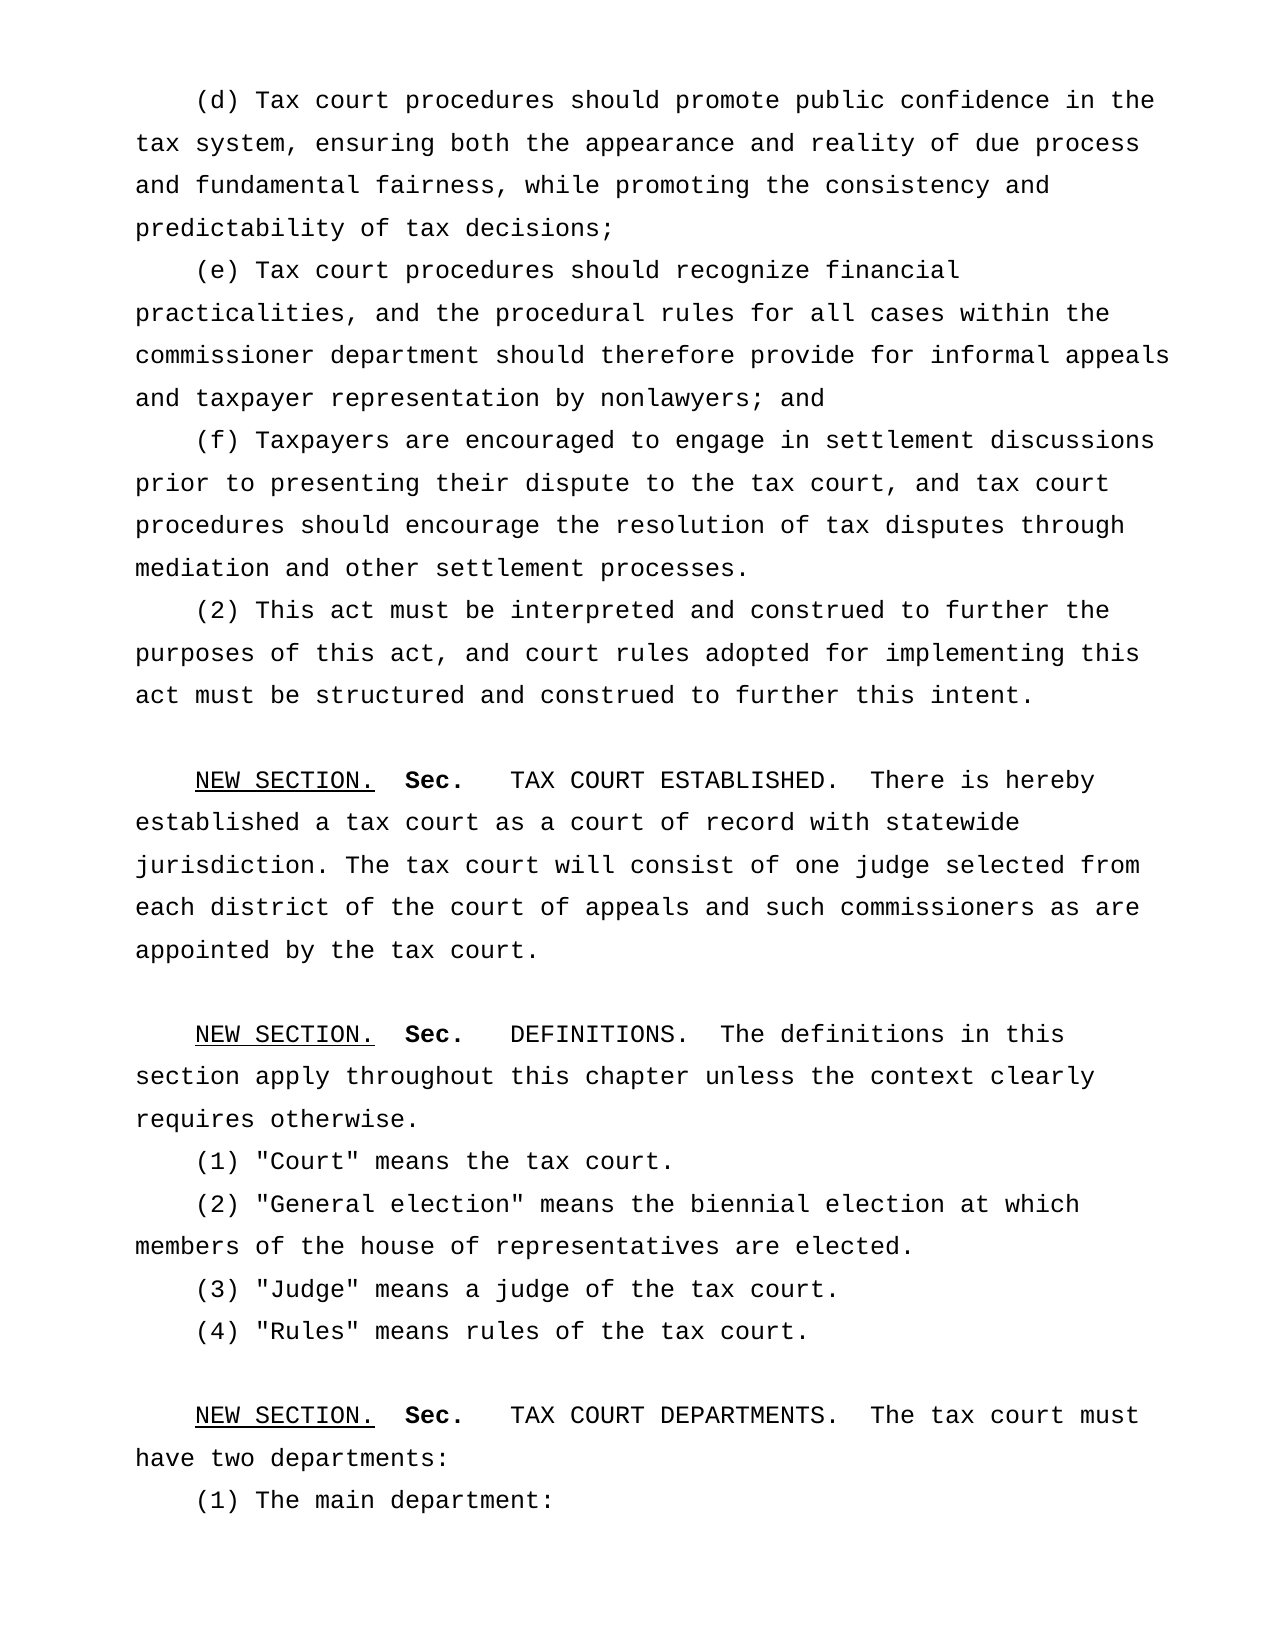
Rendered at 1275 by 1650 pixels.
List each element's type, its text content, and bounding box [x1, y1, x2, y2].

text (4) "Rules" means rules of the tax court. [135, 1306, 1170, 1348]
text (e) Tax court procedures should recognize financial practicalities, and the procedural rules for all cases within the commissioner department should therefore provide for informal appeals and taxpayer representation by nonlawyers; and [135, 245, 1170, 415]
text NEW SECTION. Sec. TAX COURT ESTABLISHED. There is hereby established a tax court as a court of record with statewide jurisdiction. The tax court will consist of one judge selected from each district of the court of appeals and such commissioners as are appointed by the tax court. [135, 754, 1170, 967]
text (f) Taxpayers are encouraged to engage in settlement discussions prior to presenting their dispute to the tax court, and tax court procedures should encourage the resolution of tax disputes through mediation and other settlement processes. [135, 415, 1170, 585]
text (1) The main department: [135, 1475, 1170, 1517]
text NEW SECTION. Sec. DEFINITIONS. The definitions in this section apply throughout this chapter unless the context clearly requires otherwise. [135, 1008, 1170, 1136]
text NEW SECTION. Sec. TAX COURT DEPARTMENTS. The tax court must have two departments: [135, 1390, 1170, 1475]
text (d) Tax court procedures should promote public confidence in the tax system, ensuring both the appearance and reality of due process and fundamental fairness, while promoting the consistency and predictability of tax decisions; [135, 75, 1170, 245]
text (2) This act must be interpreted and construed to further the purposes of this act, and court rules adopted for implementing this act must be structured and construed to further this intent. [135, 585, 1170, 712]
text (1) "Court" means the tax court. [135, 1136, 1170, 1178]
text (3) "Judge" means a judge of the tax court. [135, 1263, 1170, 1306]
text (2) "General election" means the biennial election at which members of the house of representatives are elected. [135, 1178, 1170, 1263]
